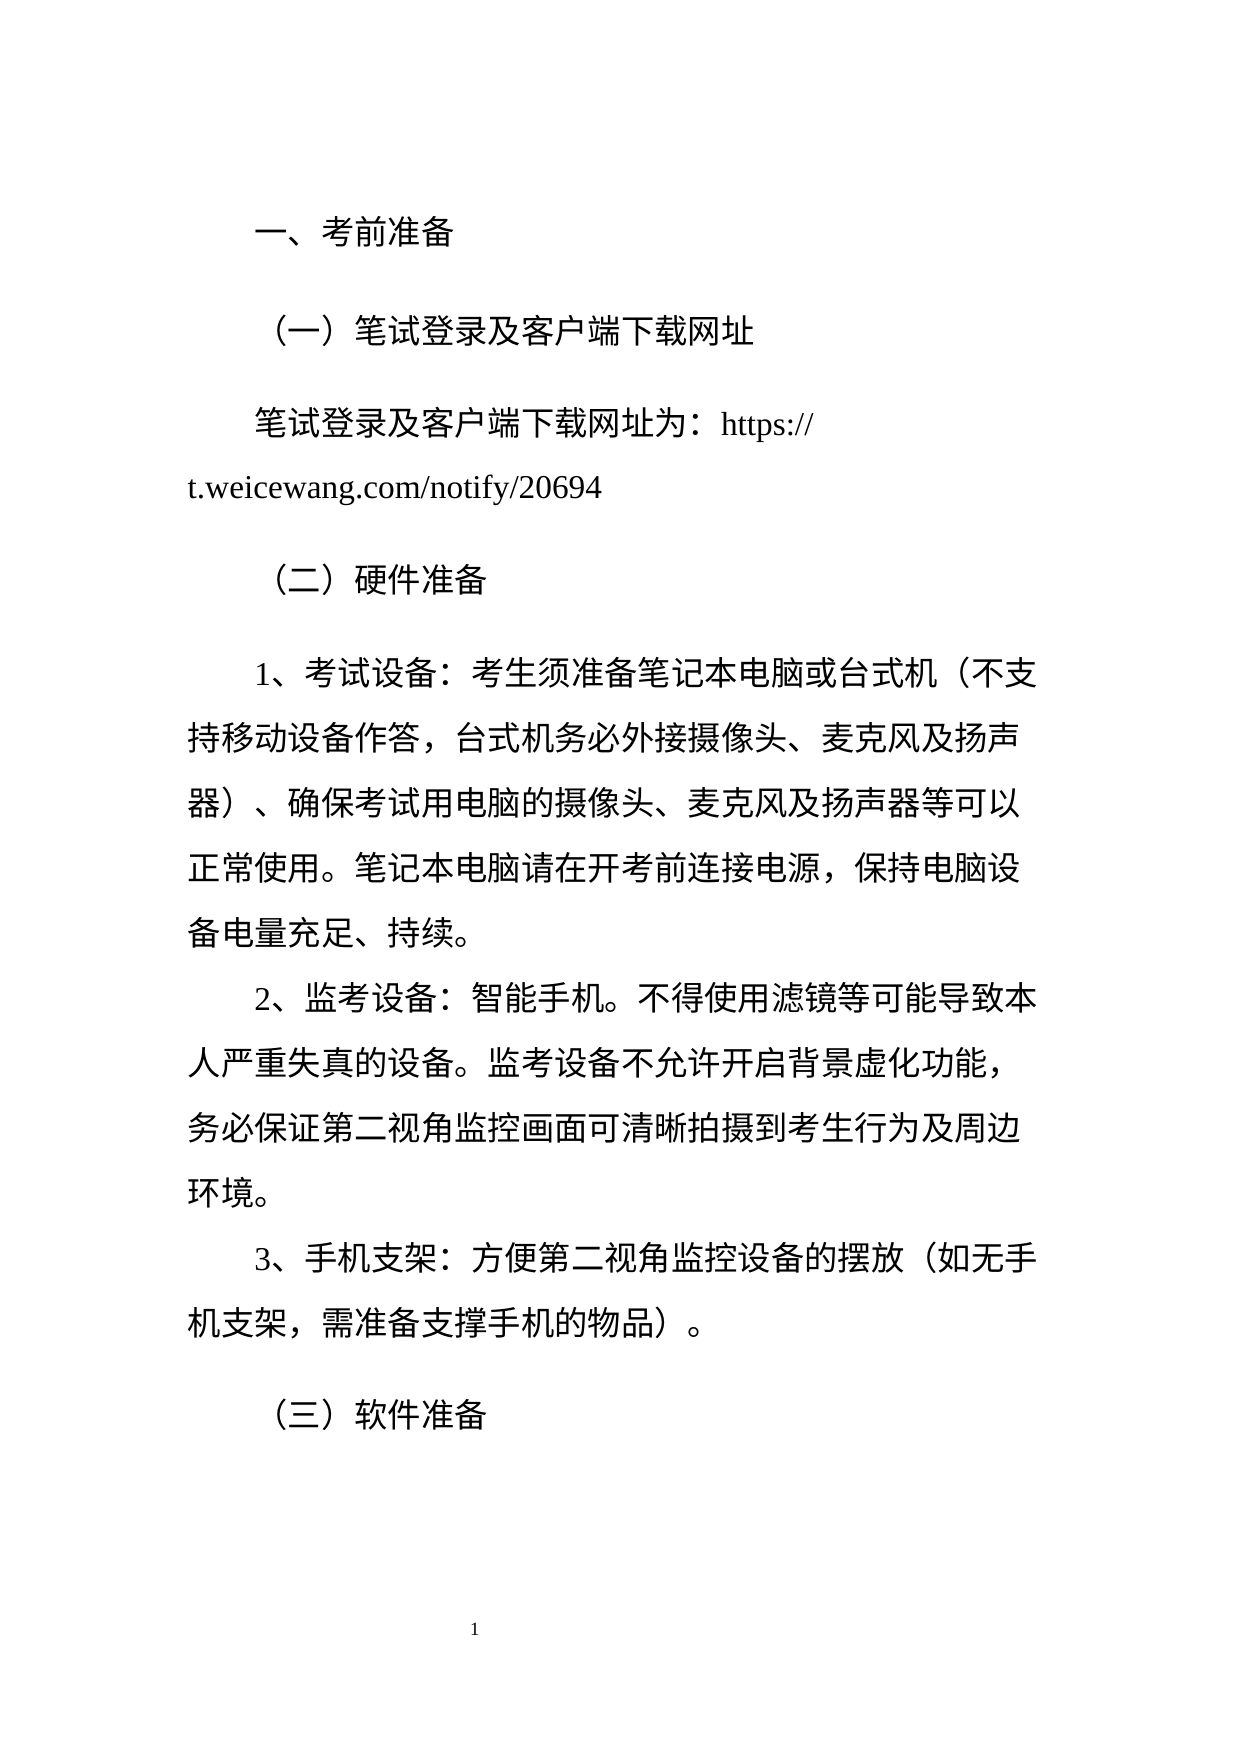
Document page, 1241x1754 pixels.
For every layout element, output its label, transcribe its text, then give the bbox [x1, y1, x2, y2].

text 笔试登录及客户端下载网址为：https://t.weicewang.com/notify/20694 [187, 389, 1053, 519]
subtitle （一）笔试登录及客户端下载网址 [187, 297, 1053, 362]
subtitle （二）硬件准备 [187, 546, 1053, 611]
subtitle 一、考前准备 [187, 197, 1053, 262]
text 2、监考设备：智能手机。不得使用滤镜等可能导致本人严重失真的设备。监考设备不允许开启背景虚化功能，务必保证第二视角监控画面可清晰拍摄到考生行为及周边环境。 [187, 963, 1053, 1223]
subtitle （三）软件准备 [187, 1380, 1053, 1445]
text 3、手机支架：方便第二视角监控设备的摆放（如无手机支架，需准备支撑手机的物品）。 [187, 1223, 1053, 1353]
text 1、考试设备：考生须准备笔记本电脑或台式机（不支持移动设备作答，台式机务必外接摄像头、麦克风及扬声器）、确保考试用电脑的摄像头、麦克风及扬声器等可以正常使用。笔记本电脑请在开考前连接电源，保持电脑设备电量充足、持续。 [187, 638, 1053, 963]
